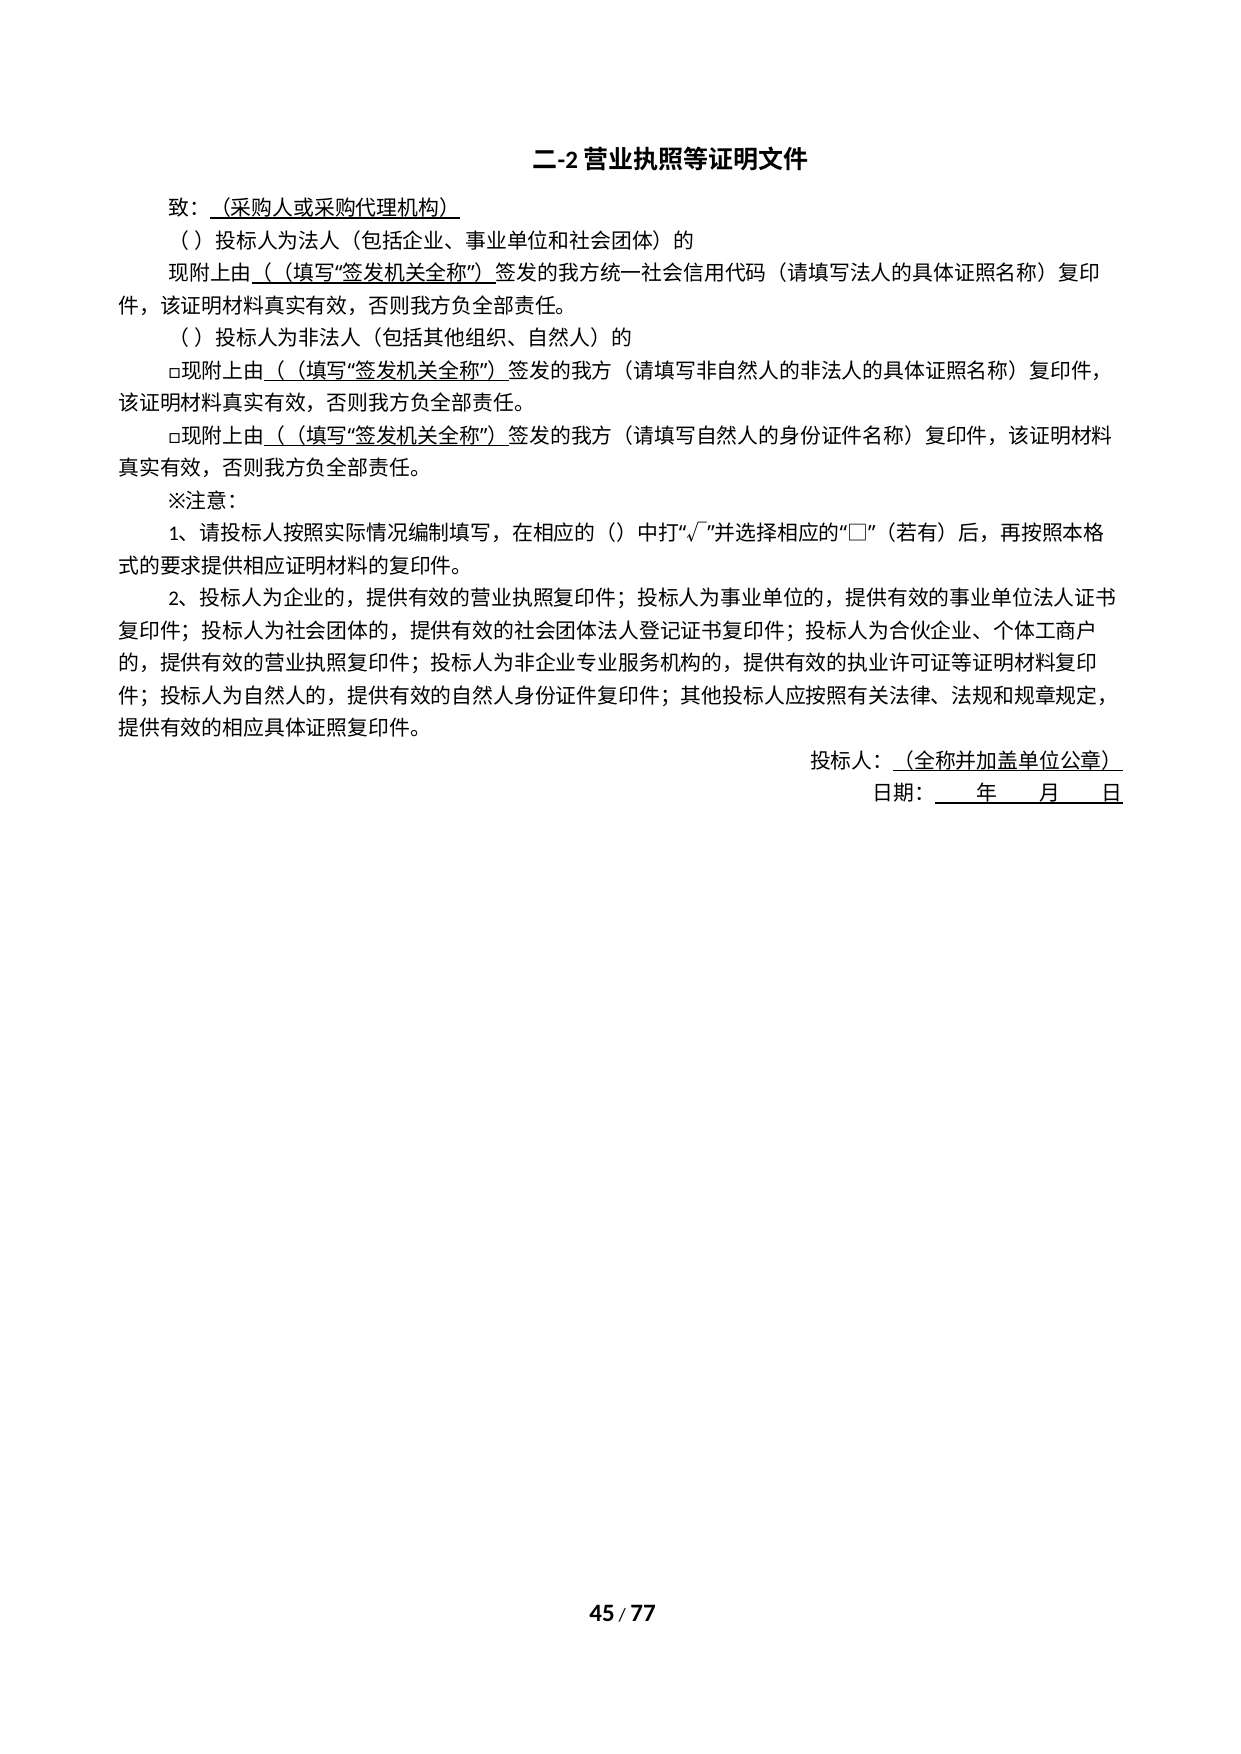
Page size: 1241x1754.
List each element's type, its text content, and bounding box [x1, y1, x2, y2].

text □现附上由（（填写“签发机关全称”）签发的我方（请填写非自然人的非法人的具体证照名称）复印件，该证明材料真实有效，否则我方负全部责任。 [118, 354, 1122, 419]
text 现附上由（（填写“签发机关全称”）签发的我方统一社会信用代码（请填写法人的具体证照名称）复印件，该证明材料真实有效，否则我方负全部责任。 [118, 256, 1122, 321]
text 日期： 年 月 日 [118, 776, 1122, 809]
text 投标人：（全称并加盖单位公章） [118, 744, 1122, 776]
text 2、投标人为企业的，提供有效的营业执照复印件；投标人为事业单位的，提供有效的事业单位法人证书复印件；投标人为社会团体的，提供有效的社会团体法人登记证书复印件；投标人为合伙企业、个体工商户的，提供有效的营业执照复印件；投标人为非企业专业服务机构的，提供有效的执业许可证等证明材料复印件；投标人为自然人的，提供有效的自然人身份证件复印件；其他投标人应按照有关法律、法规和规章规定，提供有效的相应具体证照复印件。 [118, 581, 1122, 744]
text ※注意： [118, 484, 1122, 516]
text （ ）投标人为非法人（包括其他组织、自然人）的 [118, 321, 1122, 354]
text □现附上由（（填写“签发机关全称”）签发的我方（请填写自然人的身份证件名称）复印件，该证明材料真实有效，否则我方负全部责任。 [118, 419, 1122, 484]
text 致：（采购人或采购代理机构） [118, 191, 1122, 224]
text 1、请投标人按照实际情况编制填写，在相应的（）中打“√”并选择相应的“□”（若有）后，再按照本格式的要求提供相应证明材料的复印件。 [118, 516, 1122, 581]
text 二-2营业执照等证明文件 [118, 126, 1122, 191]
text （ ）投标人为法人（包括企业、事业单位和社会团体）的 [118, 224, 1122, 256]
